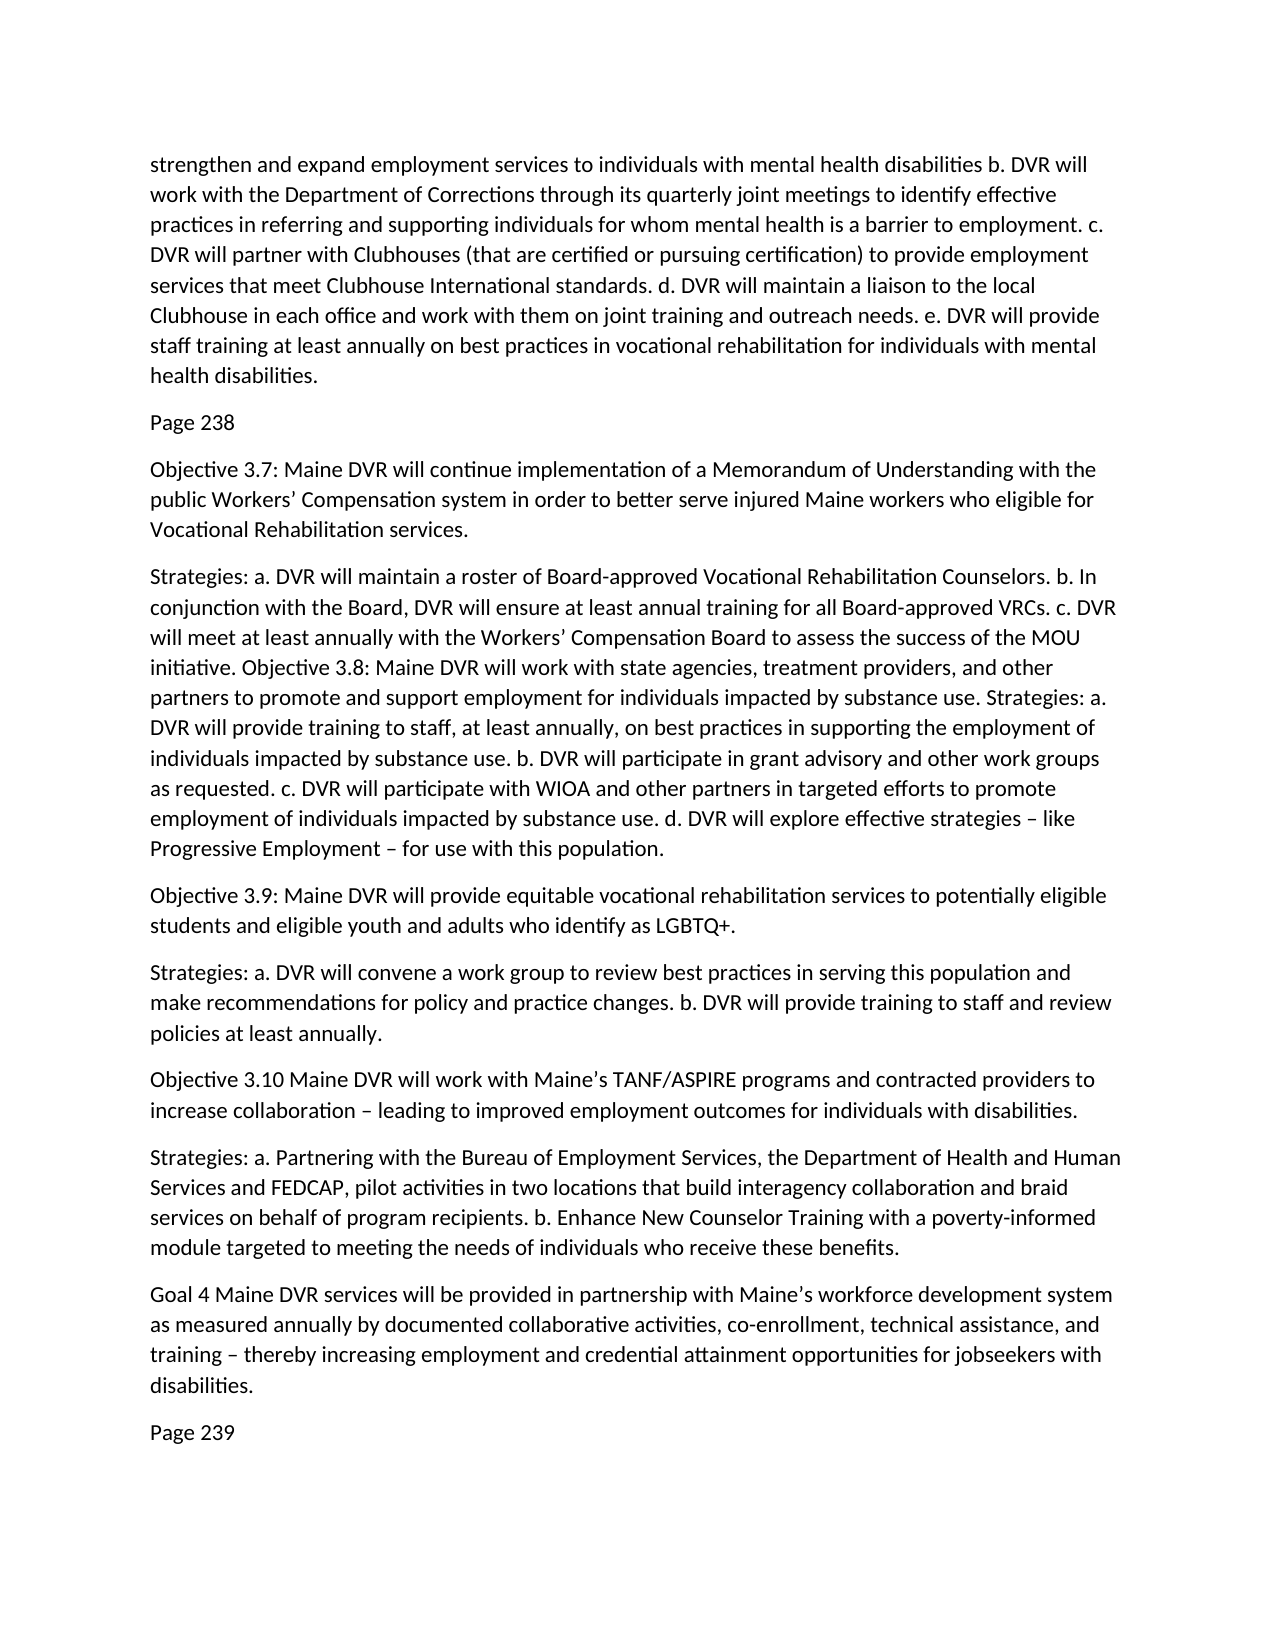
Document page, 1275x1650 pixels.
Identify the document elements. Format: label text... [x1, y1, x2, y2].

text Strategies: a. DVR will convene a work group to review best practices in serving this population and make recommendations for policy and practice changes. b. DVR will provide training to staff and review policies at least annually. [150, 958, 1125, 1047]
text Page 239 [150, 1418, 1125, 1446]
text Strategies: a. DVR will maintain a roster of Board-approved Vocational Rehabilitation Counselors. b. In conjunction with the Board, DVR will ensure at least annual training for all Board-approved VRCs. c. DVR will meet at least annually with the Workers’ Compensation Board to assess the success of the MOU initiative. Objective 3.8: Maine DVR will work with state agencies, treatment providers, and other partners to promote and support employment for individuals impacted by substance use. Strategies: a. DVR will provide training to staff, at least annually, on best practices in supporting the employment of individuals impacted by substance use. b. DVR will participate in grant advisory and other work groups as requested. c. DVR will participate with WIOA and other partners in targeted efforts to promote employment of individuals impacted by substance use. d. DVR will explore effective strategies – like Progressive Employment – for use with this population. [150, 562, 1125, 862]
text Strategies: a. Partnering with the Bureau of Employment Services, the Department of Health and Human Services and FEDCAP, pilot activities in two locations that build interagency collaboration and braid services on behalf of program recipients. b. Enhance New Counselor Training with a poverty-informed module targeted to meeting the needs of individuals who receive these benefits. [150, 1143, 1125, 1261]
text Objective 3.9: Maine DVR will provide equitable vocational rehabilitation services to potentially eligible students and eligible youth and adults who identify as LGBTQ+. [150, 881, 1125, 939]
text Goal 4 Maine DVR services will be provided in partnership with Maine’s workforce development system as measured annually by documented collaborative activities, co-enrollment, technical assistance, and training – thereby increasing employment and credential attainment opportunities for jobseekers with disabilities. [150, 1280, 1125, 1399]
text Objective 3.7: Maine DVR will continue implementation of a Memorandum of Understanding with the public Workers’ Compensation system in order to better serve injured Maine workers who eligible for Vocational Rehabilitation services. [150, 455, 1125, 544]
text Objective 3.10 Maine DVR will work with Maine’s TANF/ASPIRE programs and contracted providers to increase collaboration – leading to improved employment outcomes for individuals with disabilities. [150, 1066, 1125, 1124]
text Page 238 [150, 408, 1125, 436]
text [150, 150, 1125, 389]
